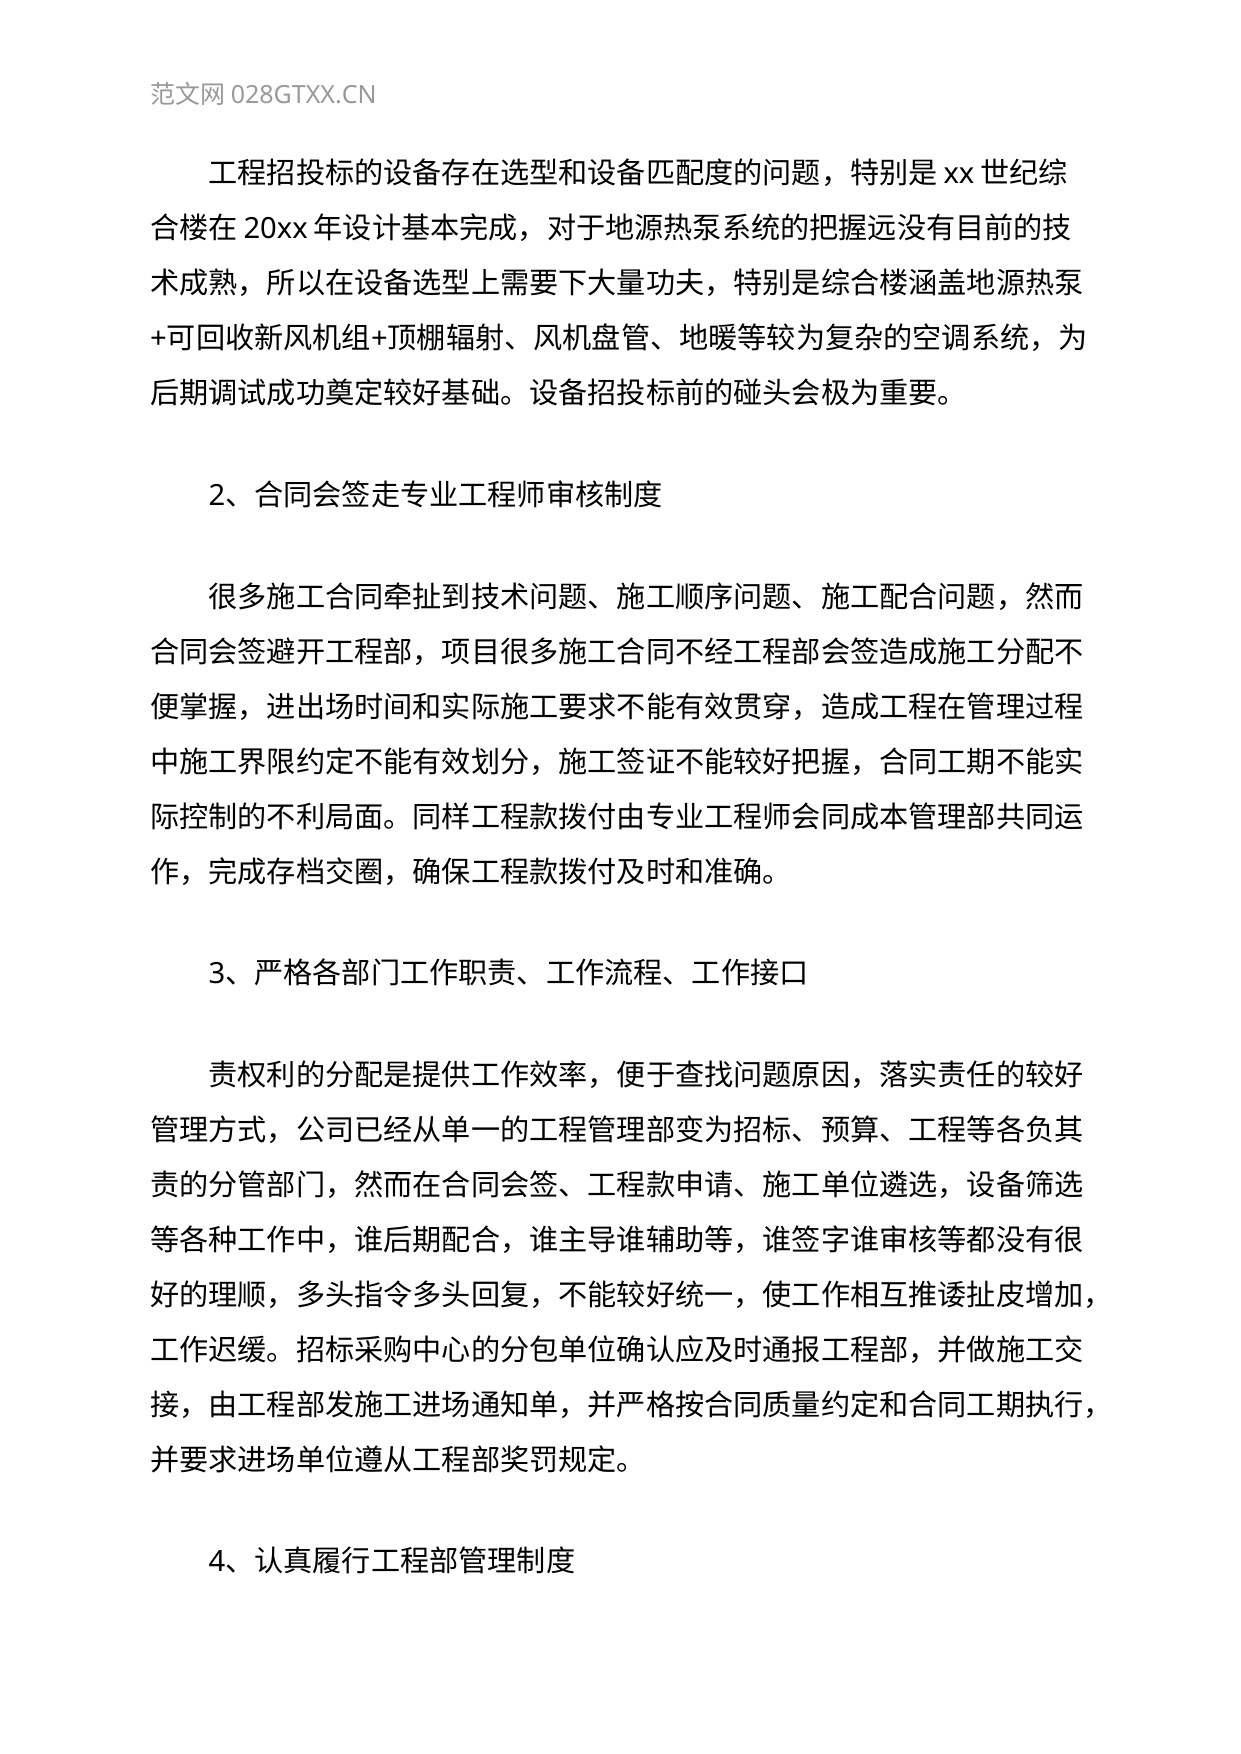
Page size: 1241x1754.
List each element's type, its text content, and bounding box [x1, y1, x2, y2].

text 2、合同会签走专业工程师审核制度 [150, 472, 1090, 514]
text 4、认真履行工程部管理制度 [150, 1538, 1090, 1580]
text 很多施工合同牵扯到技术问题、施工顺序问题、施工配合问题，然而合同会签避开工程部，项目很多施工合同不经工程部会签造成施工分配不便掌握，进出场时间和实际施工要求不能有效贯穿，造成工程在管理过程中施工界限约定不能有效划分，施工签证不能较好把握，合同工期不能实际控制的不利局面。同样工程款拨付由专业工程师会同成本管理部共同运作，完成存档交圈，确保工程款拨付及时和准确。 [150, 574, 1090, 890]
text 工程招投标的设备存在选型和设备匹配度的问题，特别是xx世纪综合楼在20xx年设计基本完成，对于地源热泵系统的把握远没有目前的技术成熟，所以在设备选型上需要下大量功夫，特别是综合楼涵盖地源热泵+可回收新风机组+顶棚辐射、风机盘管、地暖等较为复杂的空调系统，为后期调试成功奠定较好基础。设备招投标前的碰头会极为重要。 [150, 150, 1090, 412]
text 3、严格各部门工作职责、工作流程、工作接口 [150, 950, 1090, 992]
text 责权利的分配是提供工作效率，便于查找问题原因，落实责任的较好管理方式，公司已经从单一的工程管理部变为招标、预算、工程等各负其责的分管部门，然而在合同会签、工程款申请、施工单位遴选，设备筛选等各种工作中，谁后期配合，谁主导谁辅助等，谁签字谁审核等都没有很好的理顺，多头指令多头回复，不能较好统一，使工作相互推诿扯皮增加，工作迟缓。招标采购中心的分包单位确认应及时通报工程部，并做施工交接，由工程部发施工进场通知单，并严格按合同质量约定和合同工期执行，并要求进场单位遵从工程部奖罚规定。 [150, 1052, 1090, 1478]
